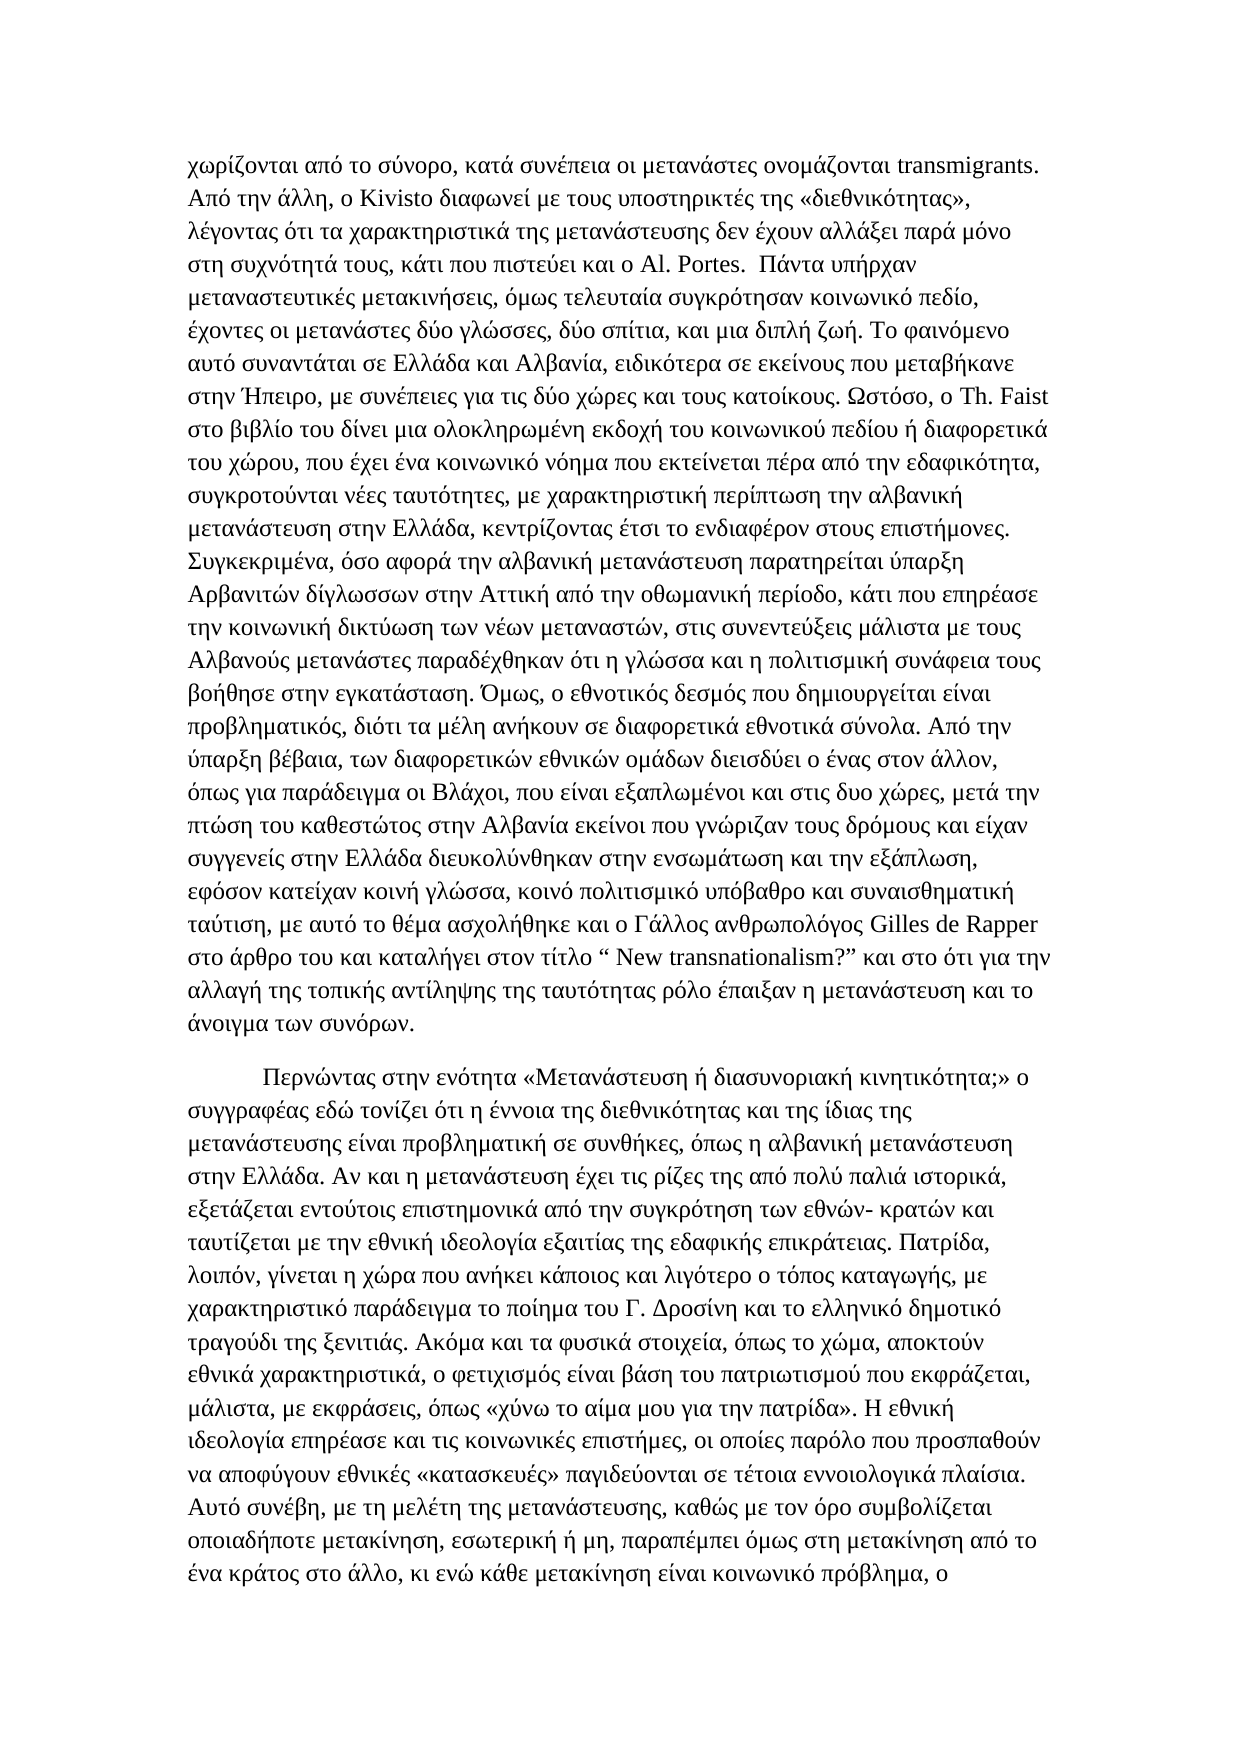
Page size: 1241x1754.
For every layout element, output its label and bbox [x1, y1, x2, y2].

text [187, 150, 1053, 1037]
text [187, 1062, 1053, 1586]
